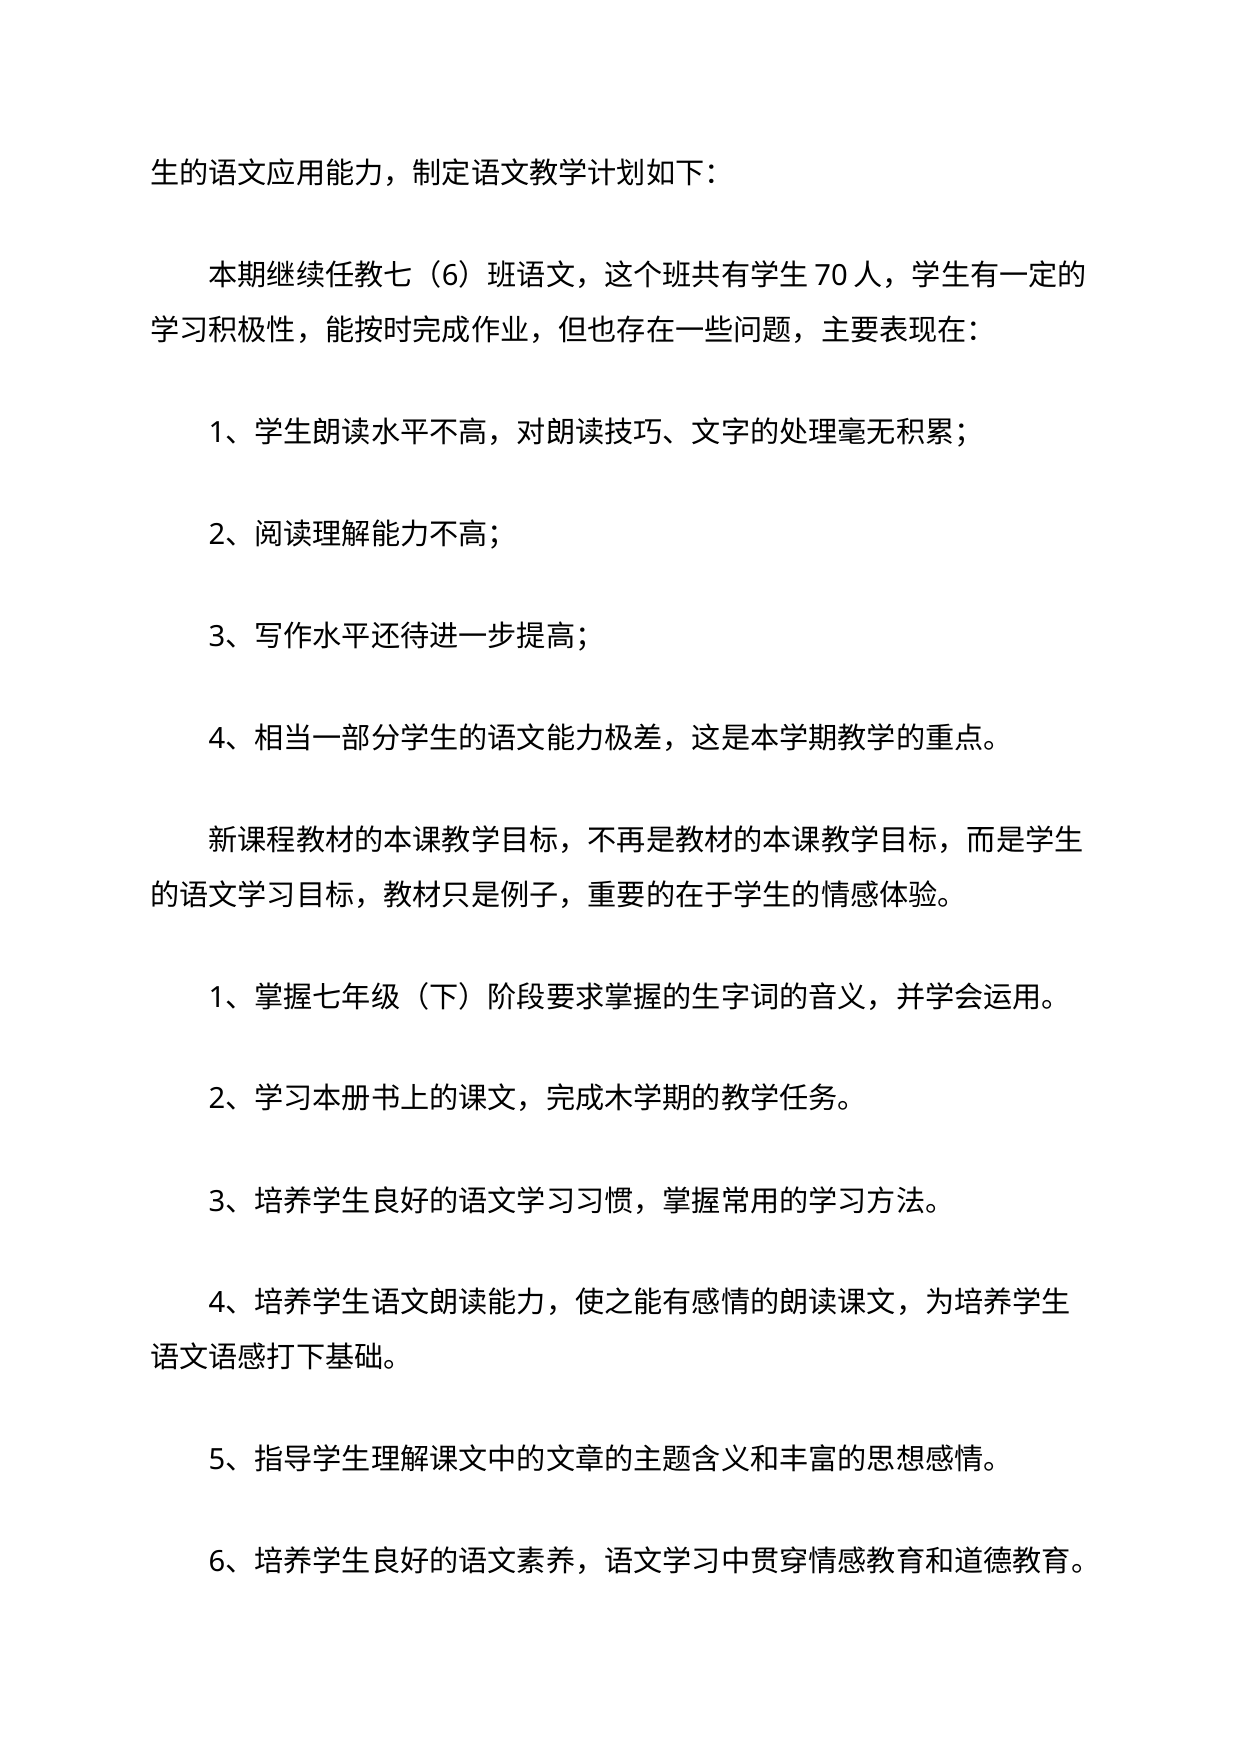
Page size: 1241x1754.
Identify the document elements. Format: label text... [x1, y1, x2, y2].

text 5、指导学生理解课文中的文章的主题含义和丰富的思想感情。 [150, 1436, 1090, 1478]
text 2、阅读理解能力不高； [150, 511, 1090, 553]
text 3、写作水平还待进一步提高； [150, 612, 1090, 655]
text 4、相当一部分学生的语文能力极差，这是本学期教学的重点。 [150, 714, 1090, 757]
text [150, 150, 1090, 192]
text 1、学生朗读水平不高，对朗读技巧、文字的处理毫无积累； [150, 408, 1090, 451]
text 6、培养学生良好的语文素养，语文学习中贯穿情感教育和道德教育。 [150, 1538, 1090, 1580]
text 2、学习本册书上的课文，完成木学期的教学任务。 [150, 1075, 1090, 1117]
text 1、掌握七年级（下）阶段要求掌握的生字词的音义，并学会运用。 [150, 973, 1090, 1016]
text 新课程教材的本课教学目标，不再是教材的本课教学目标，而是学生的语文学习目标，教材只是例子，重要的在于学生的情感体验。 [150, 816, 1090, 914]
text 4、培养学生语文朗读能力，使之能有感情的朗读课文，为培养学生语文语感打下基础。 [150, 1279, 1090, 1376]
text 本期继续任教七（6）班语文，这个班共有学生70人，学生有一定的学习积极性，能按时完成作业，但也存在一些问题，主要表现在： [150, 252, 1090, 349]
text 3、培养学生良好的语文学习习惯，掌握常用的学习方法。 [150, 1177, 1090, 1219]
